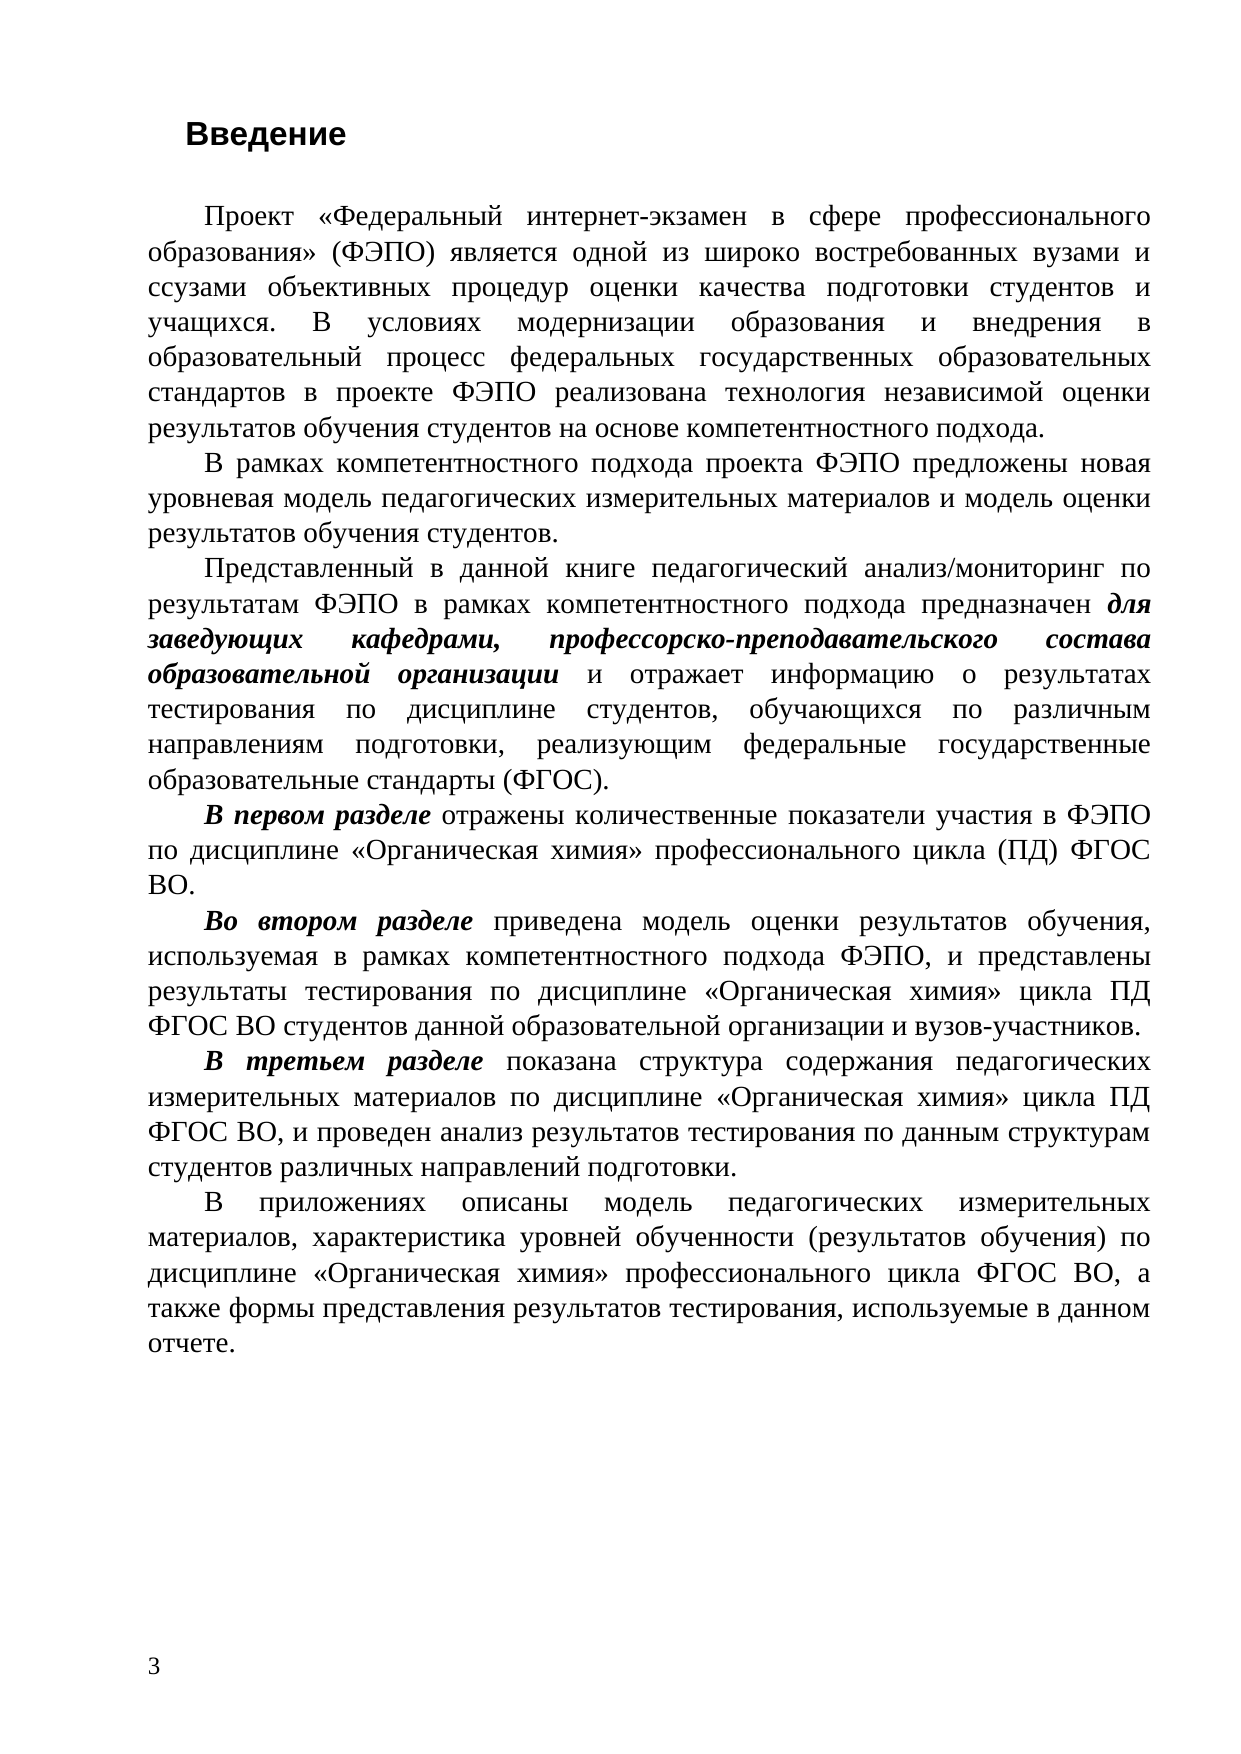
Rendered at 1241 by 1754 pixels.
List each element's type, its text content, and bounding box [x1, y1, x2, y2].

text В первом разделе отражены количественные показатели участия в ФЭПО по дисциплине «Органическая химия» профессионального цикла (ПД) ФГОС ВО. [148, 797, 1152, 901]
text Во втором разделе приведена модель оценки результатов обучения, используемая в рамках компетентностного подхода ФЭПО, и представлены результаты тестирования по дисциплине «Органическая химия» цикла ПД ФГОС ВО студентов данной образовательной организации и вузов-участников. [148, 903, 1152, 1042]
text В рамках компетентностного подхода проекта ФЭПО предложены новая уровневая модель педагогических измерительных материалов и модель оценки результатов обучения студентов. [148, 445, 1152, 549]
text В третьем разделе показана структура содержания педагогических измерительных материалов по дисциплине «Органическая химия» цикла ПД ФГОС ВО, и проведен анализ результатов тестирования по данным структурам студентов различных направлений подготовки. [148, 1043, 1152, 1183]
subtitle Введение [185, 114, 1152, 152]
text Представленный в данной книге педагогический анализ/мониторинг по результатам ФЭПО в рамках компетентностного подхода предназначен для заведующих кафедрами, профессорско-преподавательского состава образовательной организации и отражает информацию о результатах тестирования по дисциплине студентов, обучающихся по различным направлениям подготовки, реализующим федеральные государственные образовательные стандарты (ФГОС). [148, 551, 1152, 795]
text В приложениях описаны модель педагогических измерительных материалов, характеристика уровней обученности (результатов обучения) по дисциплине «Органическая химия» профессионального цикла ФГОС ВО, а также формы представления результатов тестирования, используемые в данном отчете. [148, 1184, 1152, 1359]
text Проект «Федеральный интернет-экзамен в сфере профессионального образования» (ФЭПО) является одной из широко востребованных вузами и ссузами объективных процедур оценки качества подготовки студентов и учащихся. В условиях модернизации образования и внедрения в образовательный процесс федеральных государственных образовательных стандартов в проекте ФЭПО реализована технология независимой оценки результатов обучения студентов на основе компетентностного подхода. [148, 198, 1152, 443]
